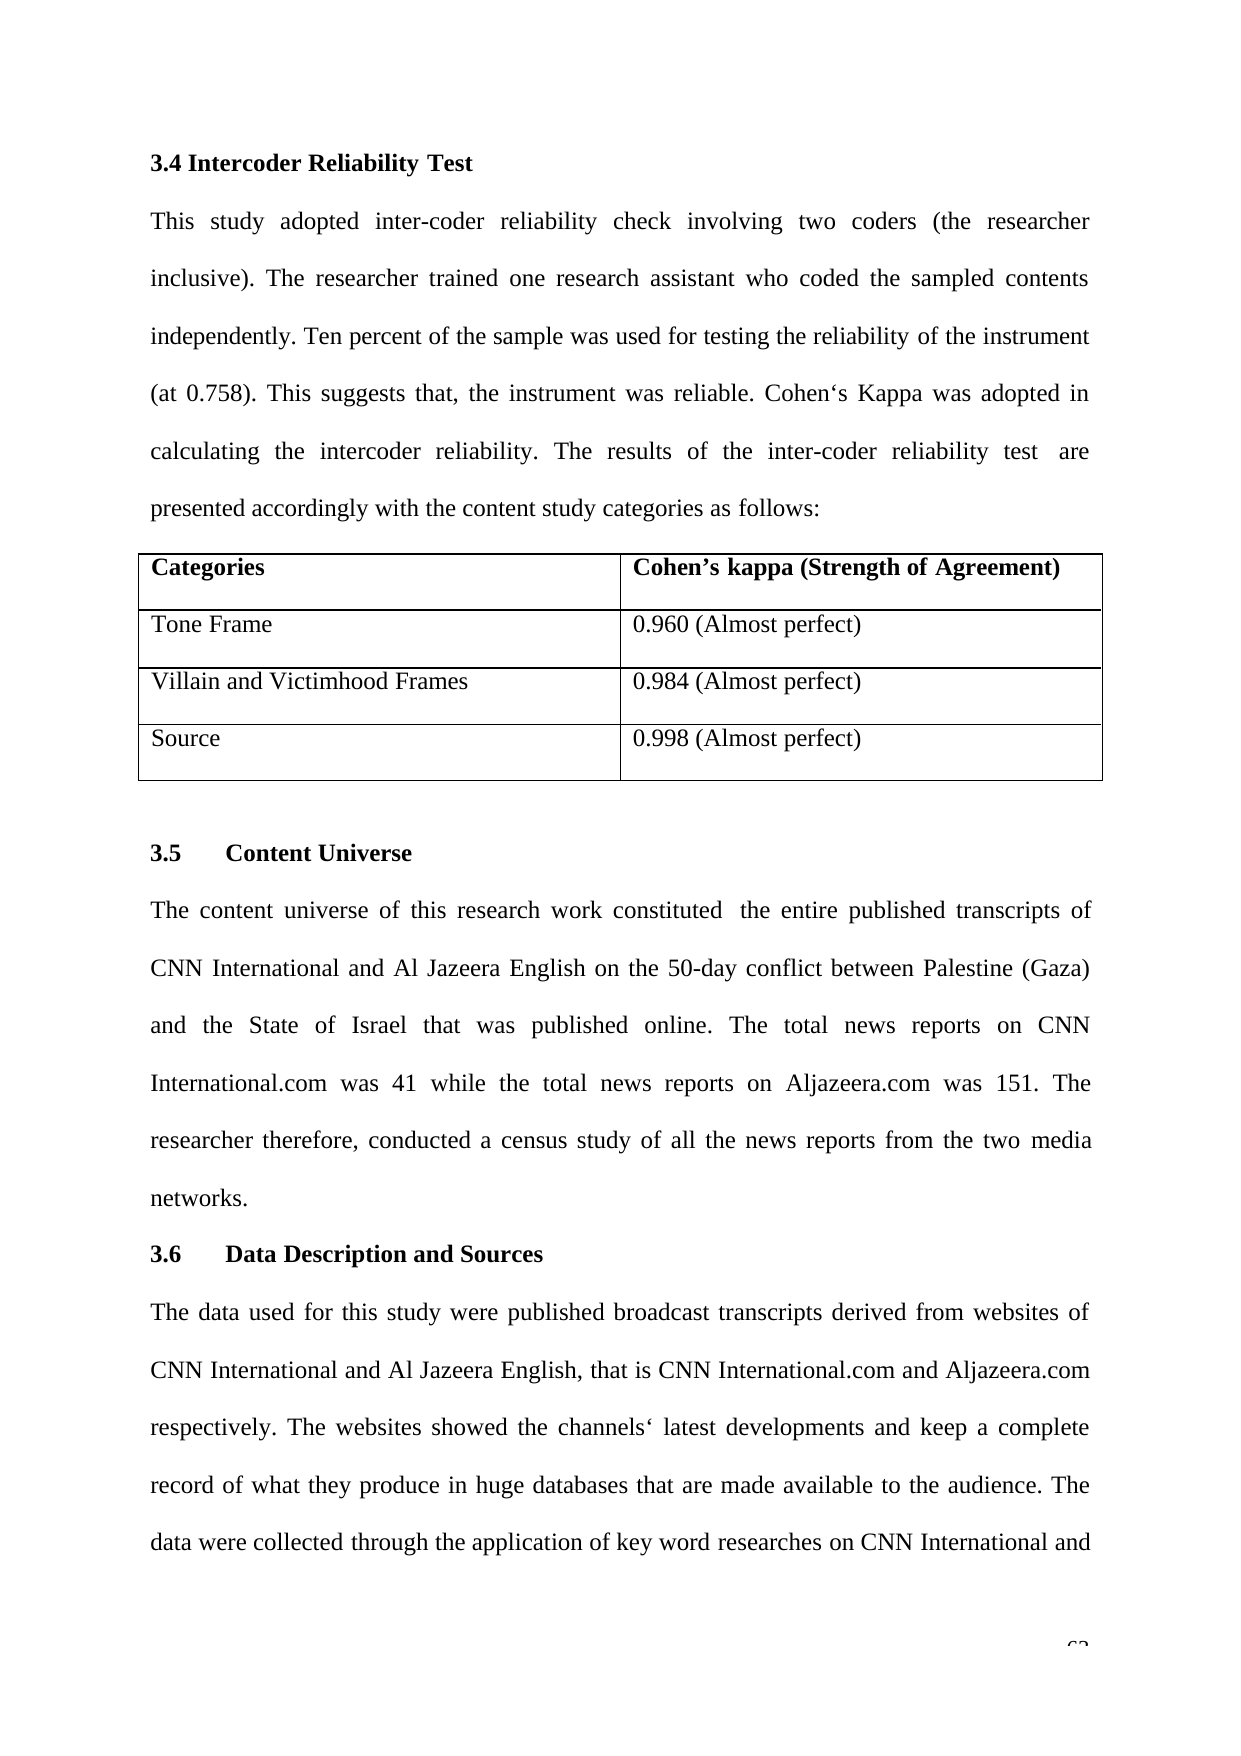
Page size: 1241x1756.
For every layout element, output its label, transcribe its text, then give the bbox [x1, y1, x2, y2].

table_cell Source [139, 725, 620, 780]
subtitle Intercoder Reliability Test [150, 148, 1115, 177]
text The content universe of this research work constituted the entire published transcripts of CNN International and Al Jazeera English on the 50-day conflict between Palestine (Gaza) and the State of Israel that was published online. The total news reports on CNN International.com was 41 while the total news reports on Aljazeera.com was 151. The researcher therefore, conducted a census study of all the news reports from the two media networks. [150, 896, 1092, 1212]
table_header Categories [139, 555, 620, 609]
subtitle Content Universe [150, 838, 1115, 866]
table_cell Tone Frame [139, 611, 620, 667]
text The data used for this study were published broadcast transcripts derived from websites of CNN International and Al Jazeera English, that is CNN International.com and Aljazeera.com respectively. The websites showed the channels‘ latest developments and keep a complete record of what they produce in huge databases that are made available to the audience. The data were collected through the application of key word researches on CNN International and [150, 1297, 1091, 1556]
text This study adopted inter-coder reliability check involving two coders (the researcher inclusive). The researcher trained one research assistant who coded the sampled contents independently. Ten percent of the sample was used for testing the reliability of the instrument (at 0.758). This suggests that, the instrument was reliable. Cohen‘s Kappa was adopted in calculating the intercoder reliability. The results of the inter-coder reliability test are presented accordingly with the content study categories as follows: [150, 206, 1090, 522]
table_header Cohen’s kappa (Strength of Agreement) [621, 555, 1102, 609]
table_cell 0.998 (Almost perfect) [621, 724, 1102, 780]
subtitle Data Description and Sources [150, 1241, 1115, 1268]
table_cell 0.960 (Almost perfect) [621, 609, 1102, 667]
table_cell Villain and Victimhood Frames [139, 669, 620, 723]
table_cell 0.984 (Almost perfect) [621, 667, 1102, 723]
